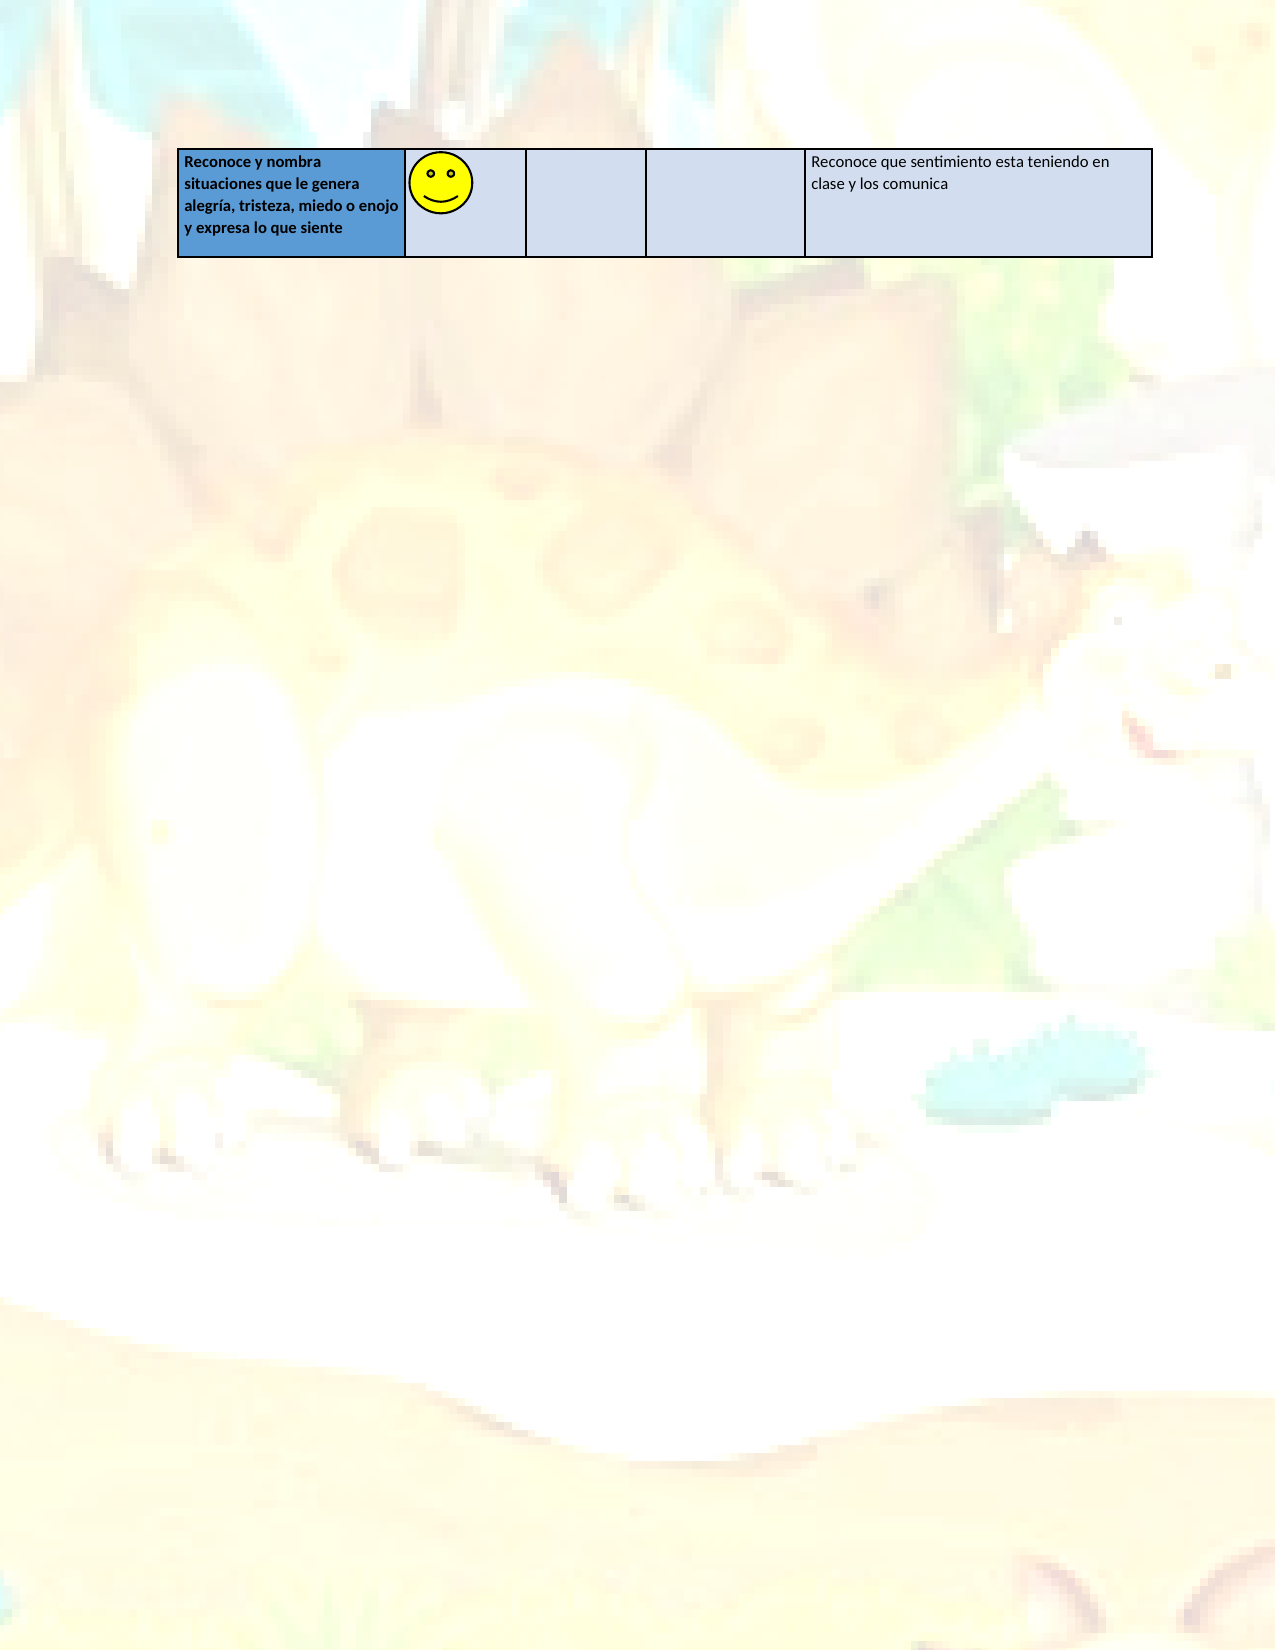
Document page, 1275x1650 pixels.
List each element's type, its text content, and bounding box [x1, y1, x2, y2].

table_cell [527, 150, 645, 256]
table_cell Reconoce que sentimiento esta teniendo en clase y los comunica [806, 150, 1151, 256]
table_cell [406, 150, 525, 256]
table_cell [647, 150, 804, 256]
table_cell Reconoce y nombra situaciones que le genera alegría, tristeza, miedo o enojo y expresa lo que siente [179, 150, 404, 256]
